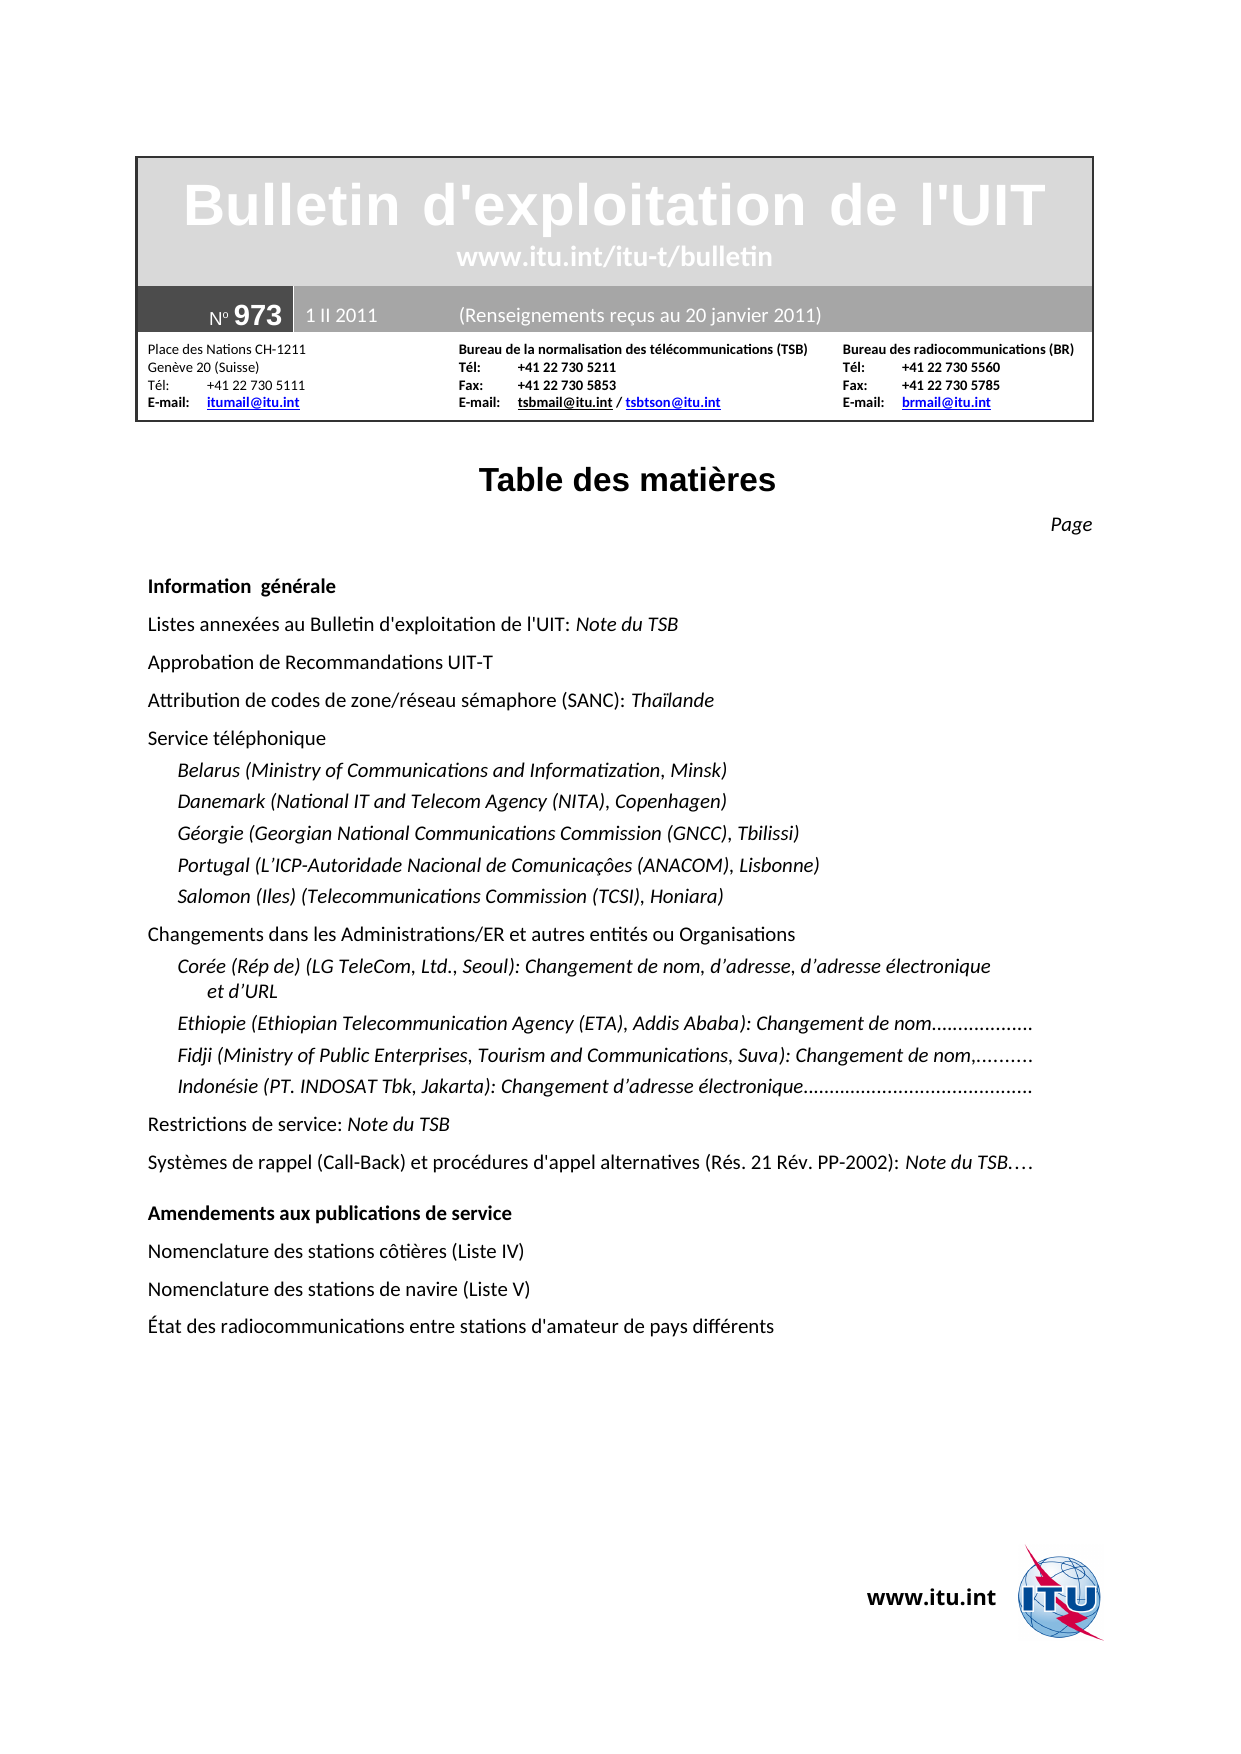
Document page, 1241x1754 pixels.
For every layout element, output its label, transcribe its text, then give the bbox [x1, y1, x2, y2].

table_cell Bureau des radiocommunications (BR) Tél: +41 22 730 5560 Fax: +41 22 730 5785 E-mail: brmail@itu.int [831, 332, 1092, 420]
picture [1018, 1544, 1104, 1641]
text Page [118, 511, 1092, 536]
text Restrictions de service: Note du TSB [148, 1112, 1092, 1137]
text Belarus (Ministry of Communications and Informatization, Minsk) [177, 757, 1092, 782]
text Approbation de Recommandations UIT-T [148, 649, 1092, 675]
table_cell 1 II 2011 [294, 286, 447, 332]
text Systèmes de rappel (Call-Back) et procédures d'appel alternatives (Rés. 21 Rév. PP-2002): Note du TSB [148, 1149, 1092, 1175]
text Indonésie (PT. INDOSAT Tbk, Jakarta): Changement d’adresse électronique [177, 1074, 1092, 1099]
table_cell No 973 [138, 286, 293, 332]
table_header Bulletin d'exploitation de l'UIT www.itu.int/itu-t/bulletin [138, 158, 1092, 286]
text Corée (Rép de) (LG TeleCom, Ltd., Seoul): Changement de nom, d’adresse, d’adresse électronique et d’URL [177, 953, 1092, 1004]
text Changements dans les Administrations/ER et autres entités ou Organisations: [148, 922, 1092, 947]
text Information générale [148, 574, 1092, 599]
text Nomenclature des stations de navire (Liste V) [148, 1276, 1092, 1301]
text Attribution de codes de zone/réseau sémaphore (SANC): Thaïlande [148, 687, 1092, 713]
table_cell Place des Nations CH-1211 Genève 20 (Suisse) Tél: +41 22 730 5111 E-mail: itumail@itu.int [138, 332, 447, 420]
text Nomenclature des stations côtières (Liste IV) [148, 1238, 1092, 1263]
subtitle Table des matières [162, 460, 1092, 498]
text Ethiopie (Ethiopian Telecommunication Agency (ETA), Addis Ababa): Changement de nom [177, 1010, 1092, 1036]
text Portugal (L’ICP-Autoridade Nacional de Comunicaçôes (ANACOM), Lisbonne) [177, 852, 1092, 877]
table_cell (Renseignements reçus au 20 janvier 2011) [447, 286, 1092, 332]
text Géorgie (Georgian National Communications Commission (GNCC), Tbilissi) [177, 820, 1092, 846]
table_cell Bureau de la normalisation des télécommunications (TSB) Tél: +41 22 730 5211 Fax: +41 22 730 5853 E-mail: tsbmail@itu.int / tsbtson@itu.int [447, 332, 831, 420]
text Amendements aux publications de service [148, 1200, 1092, 1225]
text Fidji (Ministry of Public Enterprises, Tourism and Communications, Suva): Changement de nom, [177, 1042, 1092, 1067]
text Danemark (National IT and Telecom Agency (NITA), Copenhagen) [177, 789, 1092, 814]
text Service téléphonique : [148, 725, 1092, 751]
text Salomon (Iles) (Telecommunications Commission (TCSI), Honiara) [177, 884, 1092, 909]
text État des radiocommunications entre stations d'amateur de pays différents [148, 1314, 1092, 1339]
text Listes annexées au Bulletin d'exploitation de l'UIT: Note du TSB [148, 612, 1092, 637]
